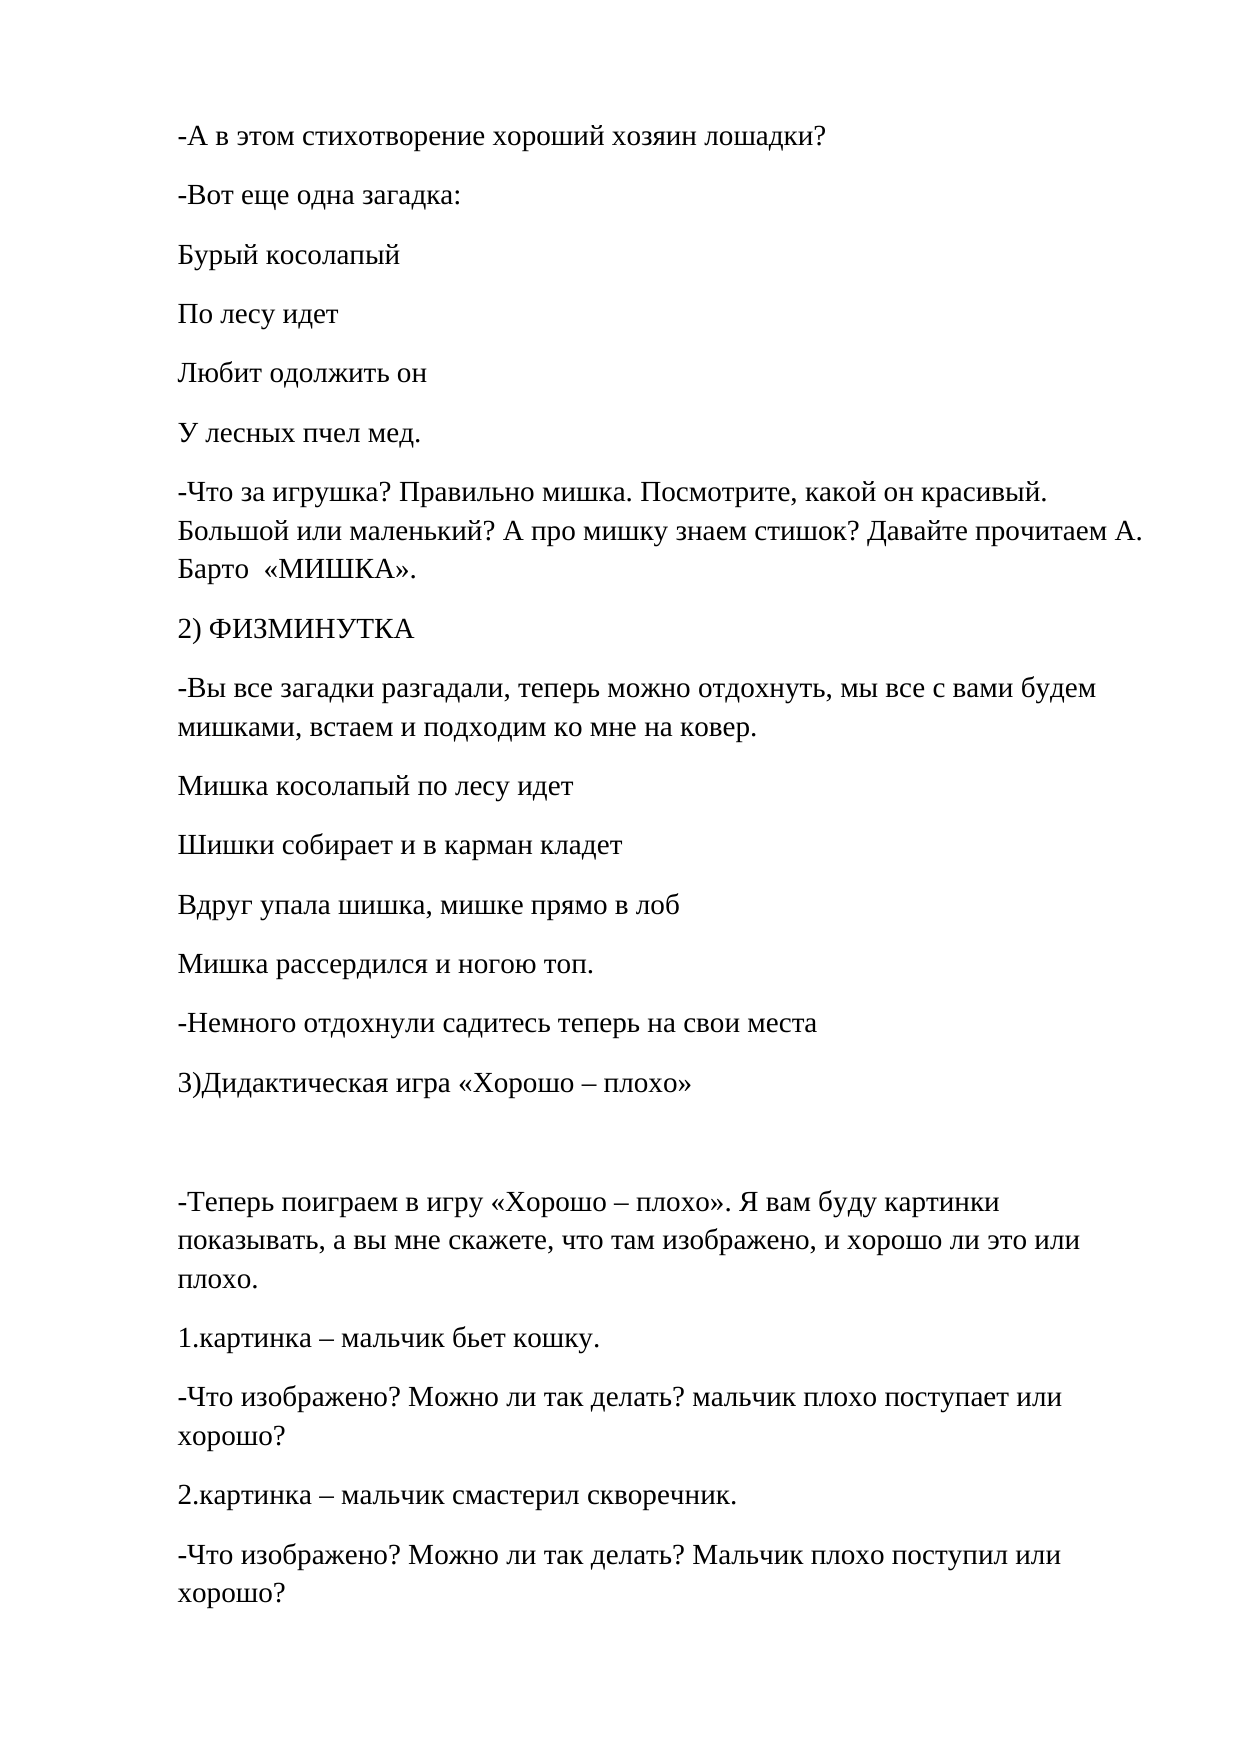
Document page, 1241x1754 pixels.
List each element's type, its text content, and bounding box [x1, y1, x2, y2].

text 2) ФИЗМИНУТКА [177, 611, 1152, 644]
text Шишки собирает и в карман кладет [177, 827, 1152, 861]
text По лесу идет [177, 296, 1152, 330]
text -Вот еще одна загадка: [177, 177, 1152, 211]
text -Теперь поиграем в игру «Хорошо – плохо». Я вам буду картинки показывать, а вы мне скажете, что там изображено, и хорошо ли это или плохо. [177, 1184, 1152, 1294]
text 3)Дидактическая игра «Хорошо – плохо» [177, 1065, 1152, 1098]
text 1.картинка – мальчик бьет кошку. [177, 1320, 1152, 1354]
text Вдруг упала шишка, мишке прямо в лоб [177, 887, 1152, 920]
text -Немного отдохнули садитесь теперь на свои места [177, 1006, 1152, 1039]
text -Что за игрушка? Правильно мишка. Посмотрите, какой он красивый. Большой или маленький? А про мишку знаем стишок? Давайте прочитаем А. Барто «МИШКА». [177, 474, 1152, 585]
text -Вы все загадки разгадали, теперь можно отдохнуть, мы все с вами будем мишками, встаем и подходим ко мне на ковер. [177, 670, 1152, 742]
text -Что изображено? Можно ли так делать? мальчик плохо поступает или хорошо? [177, 1379, 1152, 1452]
text Мишка косолапый по лесу идет [177, 768, 1152, 802]
text Любит одолжить он [177, 356, 1152, 389]
text -А в этом стихотворение хороший хозяин лошадки? [177, 118, 1152, 152]
text Бурый косолапый [177, 237, 1152, 270]
text 2.картинка – мальчик смастерил скворечник. [177, 1477, 1152, 1511]
text Мишка рассердился и ногою топ. [177, 946, 1152, 980]
text У лесных пчел мед. [177, 415, 1152, 448]
text -Что изображено? Можно ли так делать? Мальчик плохо поступил или хорошо? [177, 1537, 1152, 1609]
